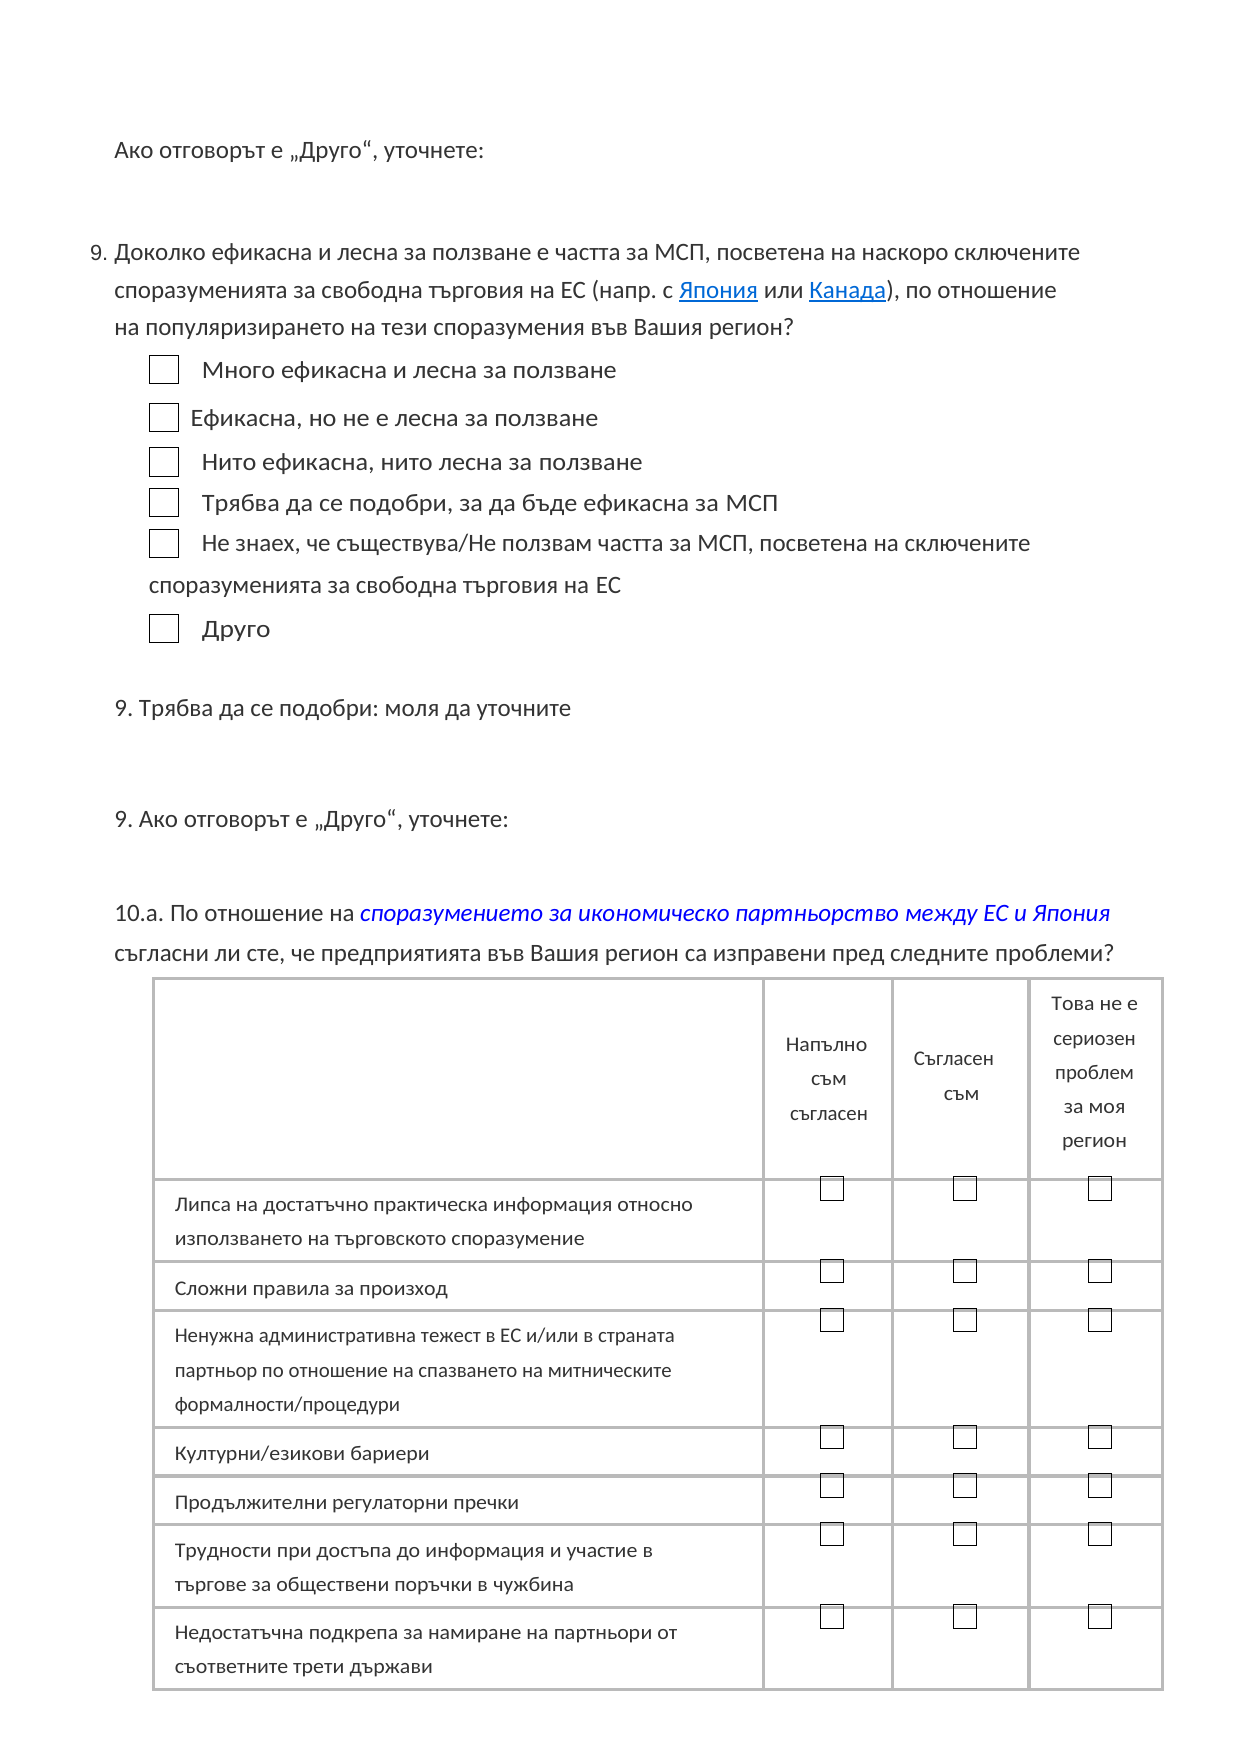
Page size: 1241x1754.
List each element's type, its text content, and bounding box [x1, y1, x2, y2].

table_cell [894, 1312, 1027, 1426]
text Не знаех, че съществува/Не ползвам частта за МСП, посветена на сключените споразуменията за свободна търговия на ЕС [148, 528, 1182, 599]
text Трябва да се подобри, за да бъде ефикасна за МСП [148, 487, 1182, 517]
table_cell [765, 1181, 891, 1260]
text 10.а. По отношение на споразумението за икономическо партньорство между ЕС и Япония съгласни ли сте, че предприятията във Вашия регион са изправени пред следните проблеми? [114, 897, 1133, 967]
table_header Съгласен съм [894, 980, 1027, 1178]
table_cell [1031, 1478, 1161, 1523]
table_cell [1031, 1181, 1161, 1260]
table_cell Липса на достатъчно практическа информация относно използването на търговското споразумение [155, 1181, 762, 1260]
table_cell [765, 1429, 891, 1474]
table_header [155, 980, 762, 1178]
table_cell [894, 1478, 1027, 1523]
table_cell [894, 1526, 1027, 1606]
table_cell [1031, 1429, 1161, 1474]
text 9. Ако отговорът е „Друго“, уточнете: [114, 803, 1176, 834]
text 9. Трябва да се подобри: моля да уточните [114, 692, 1176, 723]
table_cell Сложни правила за произход [155, 1263, 762, 1309]
table_cell [1031, 1609, 1161, 1688]
table_cell [765, 1478, 891, 1523]
text Ефикасна, но не е лесна за ползване [148, 402, 1182, 432]
table_cell [894, 1609, 1027, 1688]
table_cell Трудности при достъпа до информация и участие в търгове за обществени поръчки в чужбина [155, 1526, 762, 1606]
table_header Това не е сериозен проблем за моя регион [1031, 980, 1161, 1178]
table_cell Културни/езикови бариери [155, 1429, 762, 1474]
table_cell [894, 1263, 1027, 1309]
text Нито ефикасна, нито лесна за ползване [148, 446, 1182, 477]
text Друго [148, 613, 1182, 643]
table_cell [765, 1312, 891, 1426]
table_cell [765, 1526, 891, 1606]
table_cell [1031, 1263, 1161, 1309]
table_cell [765, 1609, 891, 1688]
table_cell Недостатъчна подкрепа за намиране на партньори от съответните трети държави [155, 1609, 762, 1688]
table_cell [1031, 1312, 1161, 1426]
list Ако отговорът е „Друго“, уточнете: [114, 135, 1176, 165]
table_cell [894, 1429, 1027, 1474]
table_cell [894, 1181, 1027, 1260]
table_cell Ненужна административна тежест в ЕС и/или в страната партньор по отношение на спазването на митническите формалности/процедури [155, 1312, 762, 1426]
table_cell [1031, 1526, 1161, 1606]
table_cell Продължителни регулаторни пречки [155, 1478, 762, 1523]
table_header Напълно съм съгласен [765, 980, 891, 1178]
table_cell [765, 1263, 891, 1309]
list Доколко ефикасна и лесна за ползване е частта за МСП, посветена на наскоро сключените споразуменията за свободна търговия на ЕС (напр. с Япония или Канада), по отношение на популяризирането на тези споразумения във Вашия регион? [90, 236, 1082, 342]
text Много ефикасна и лесна за ползване [148, 354, 1182, 384]
